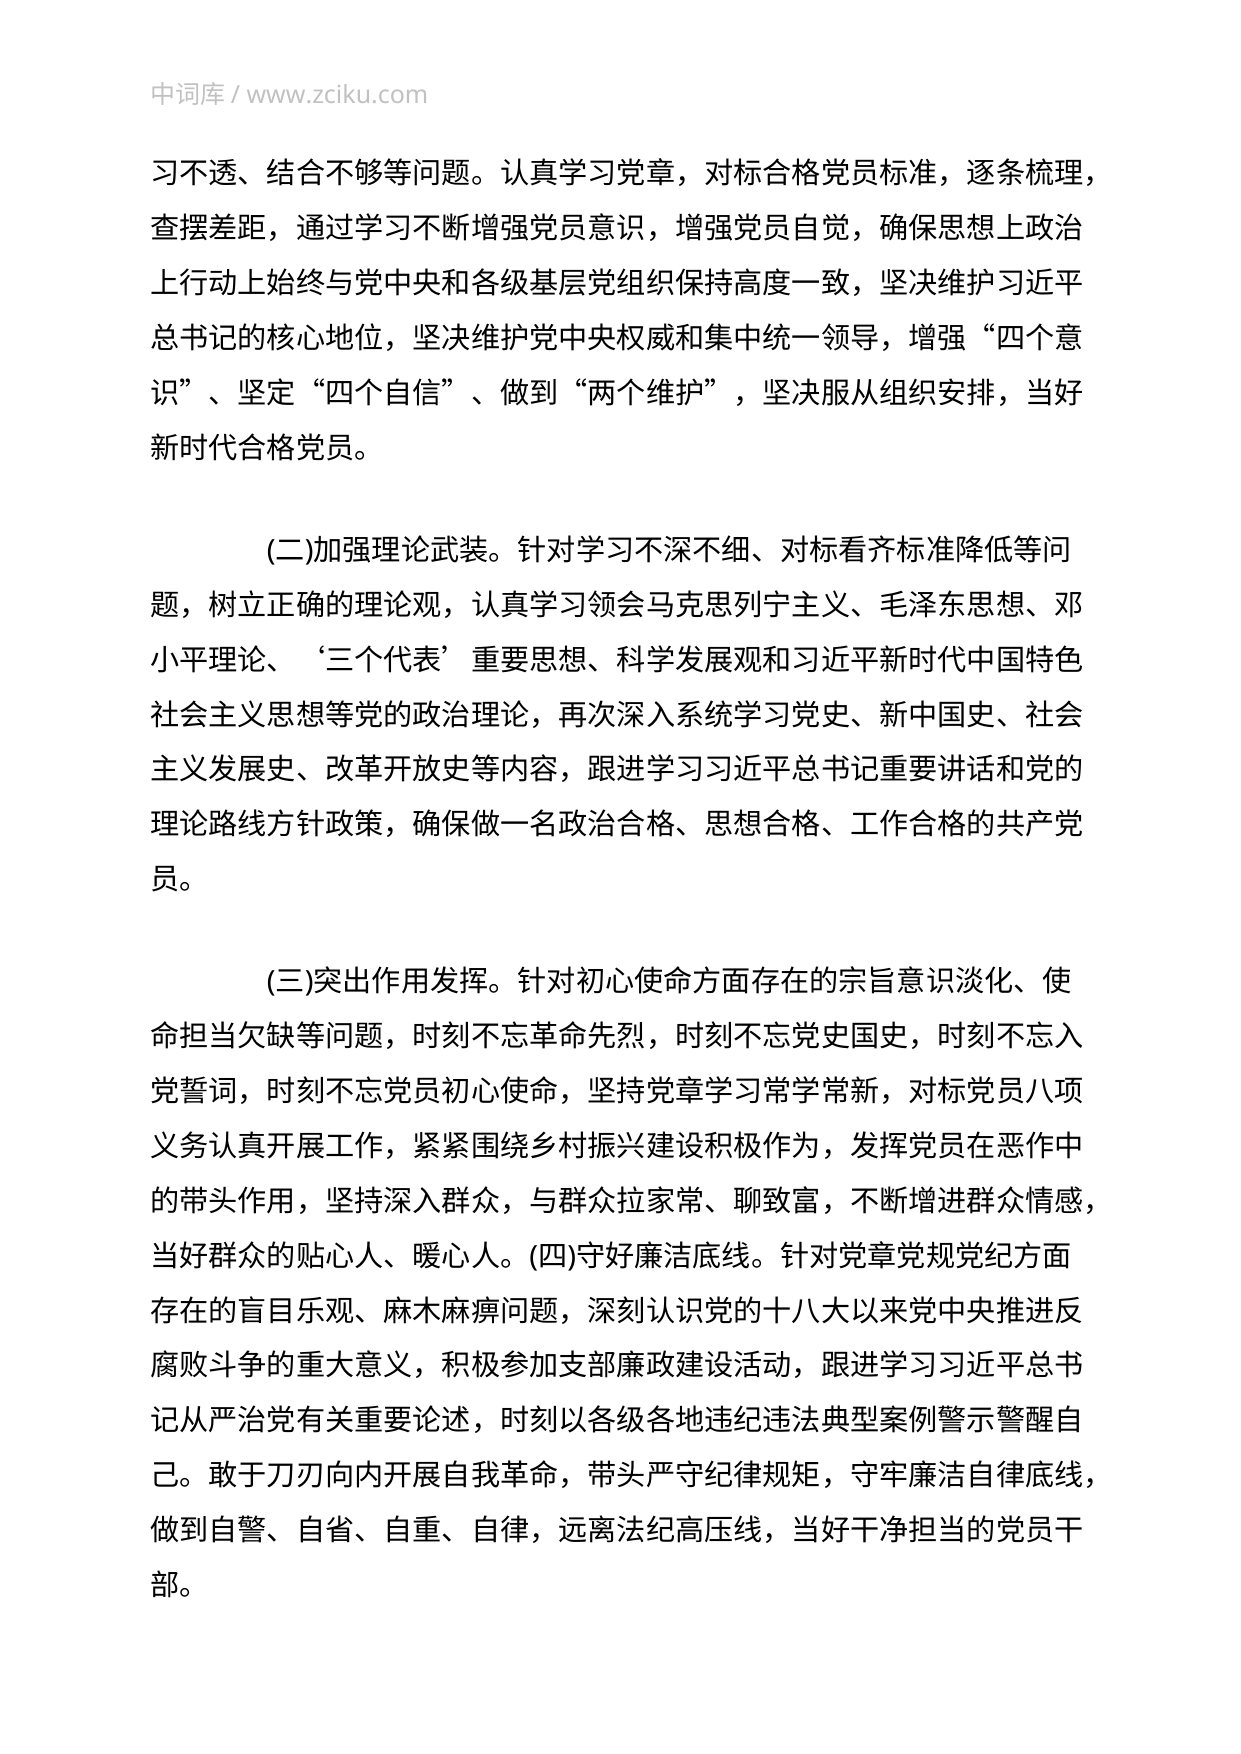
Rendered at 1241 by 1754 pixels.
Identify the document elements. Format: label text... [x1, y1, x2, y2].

text (二)加强理论武装。针对学习不深不细、对标看齐标准降低等问题，树立正确的理论观，认真学习领会马克思列宁主义、毛泽东思想、邓小平理论、‘三个代表’重要思想、科学发展观和习近平新时代中国特色社会主义思想等党的政治理论，再次深入系统学习党史、新中国史、社会主义发展史、改革开放史等内容，跟进学习习近平总书记重要讲话和党的理论路线方针政策，确保做一名政治合格、思想合格、工作合格的共产党员。 [150, 526, 1090, 898]
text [150, 150, 1090, 467]
text (三)突出作用发挥。针对初心使命方面存在的宗旨意识淡化、使命担当欠缺等问题，时刻不忘革命先烈，时刻不忘党史国史，时刻不忘入党誓词，时刻不忘党员初心使命，坚持党章学习常学常新，对标党员八项义务认真开展工作，紧紧围绕乡村振兴建设积极作为，发挥党员在恶作中的带头作用，坚持深入群众，与群众拉家常、聊致富，不断增进群众情感，当好群众的贴心人、暖心人。(四)守好廉洁底线。针对党章党规党纪方面存在的盲目乐观、麻木麻痹问题，深刻认识党的十八大以来党中央推进反腐败斗争的重大意义，积极参加支部廉政建设活动，跟进学习习近平总书记从严治党有关重要论述，时刻以各级各地违纪违法典型案例警示警醒自己。敢于刀刃向内开展自我革命，带头严守纪律规矩，守牢廉洁自律底线，做到自警、自省、自重、自律，远离法纪高压线，当好干净担当的党员干部。 [150, 957, 1090, 1604]
